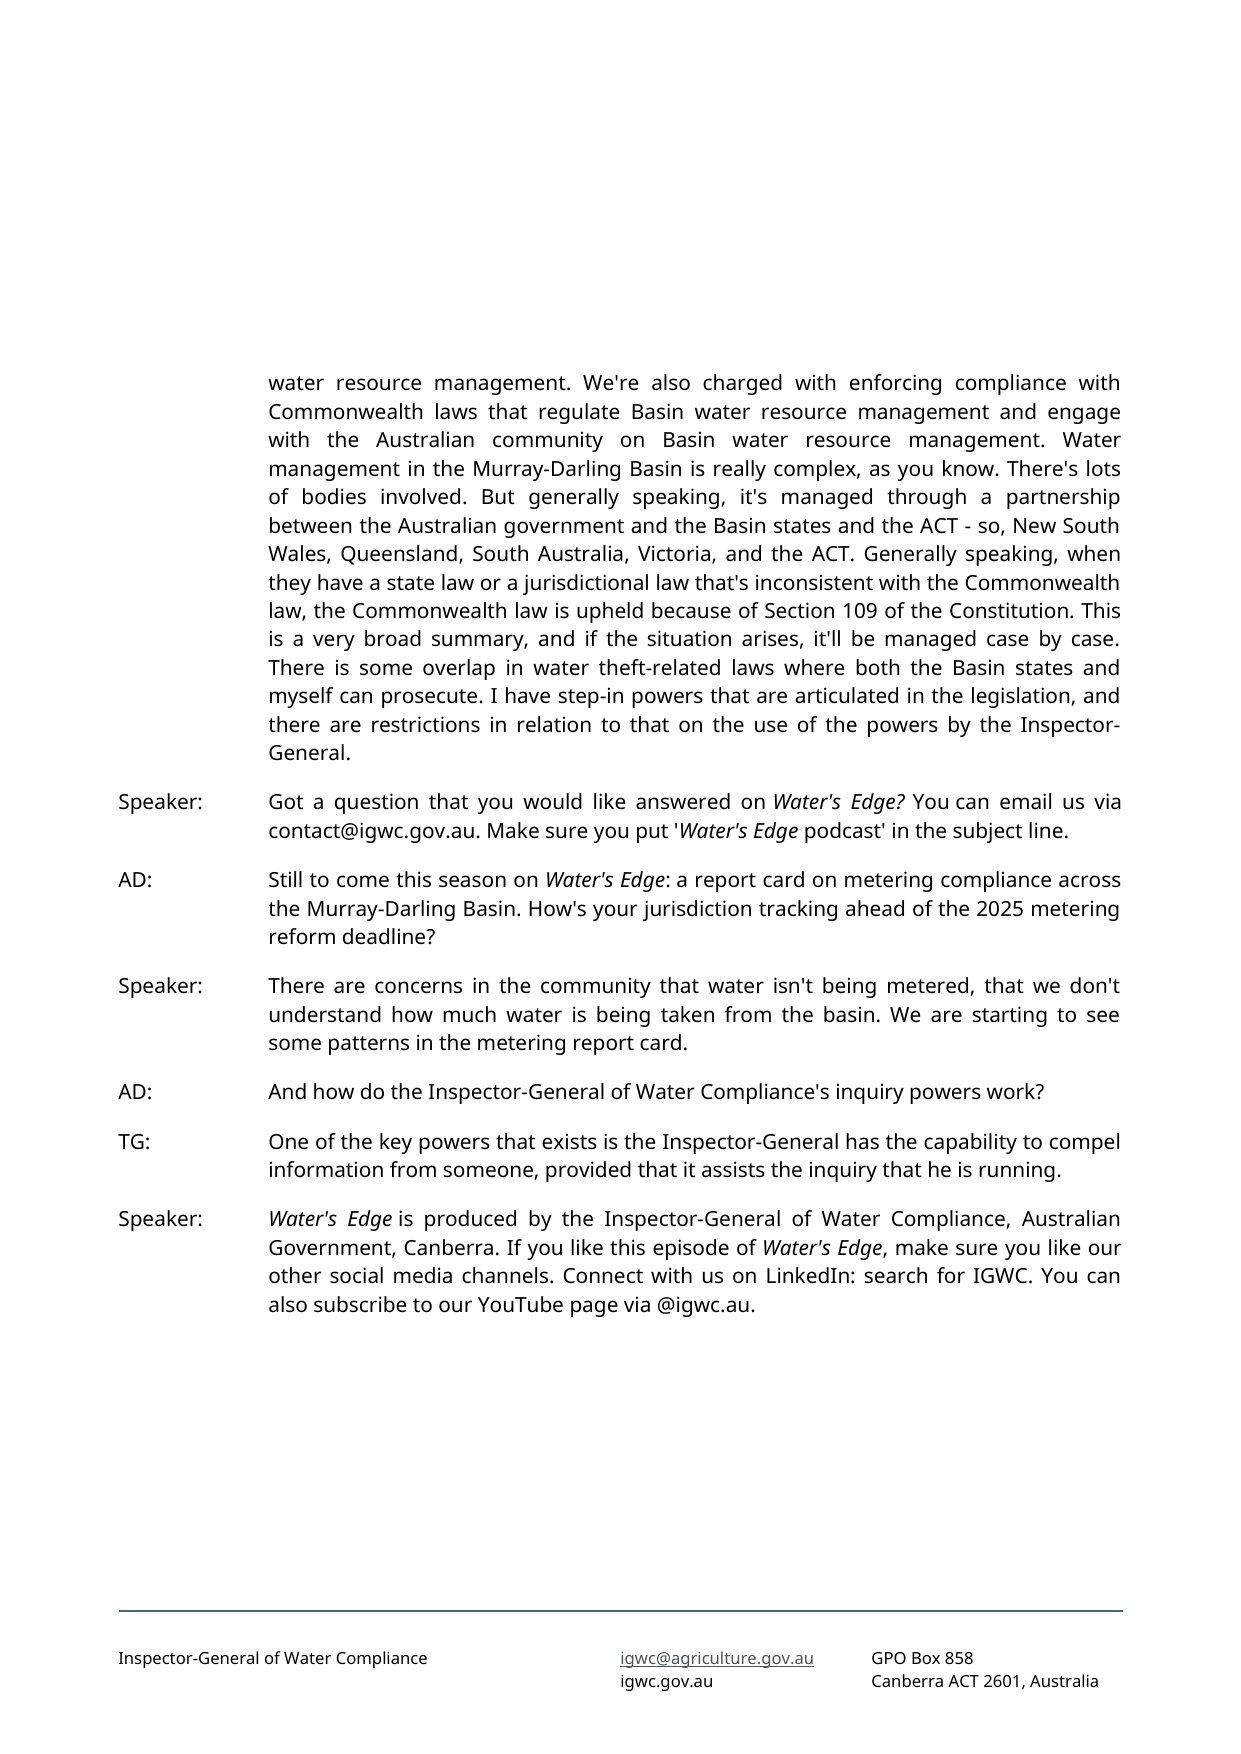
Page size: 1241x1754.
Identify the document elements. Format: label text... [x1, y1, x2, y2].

text AD: And how do the Inspector-General of Water Compliance's inquiry powers work? [118, 1077, 1122, 1106]
text Speaker: Water's Edge is produced by the Inspector-General of Water Compliance, Australian Government, Canberra. If you like this episode of Water's Edge, make sure you like our other social media channels. Connect with us on LinkedIn: search for IGWC. You can also subscribe to our YouTube page via @igwc.au. [118, 1204, 1122, 1318]
text Speaker: Got a question that you would like answered on Water's Edge? You can email us via contact@igwc.gov.au. Make sure you put 'Water's Edge podcast' in the subject line. [118, 787, 1122, 844]
text AD: Still to come this season on Water's Edge: a report card on metering compliance across the Murray-Darling Basin. How's your jurisdiction tracking ahead of the 2025 metering reform deadline? [118, 865, 1122, 951]
text TG: One of the key powers that exists is the Inspector-General has the capability to compel information from someone, provided that it assists the inquiry that he is running. [118, 1127, 1122, 1184]
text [118, 368, 1122, 767]
text Speaker: There are concerns in the community that water isn't being metered, that we don't understand how much water is being taken from the basin. We are starting to see some patterns in the metering report card. [118, 971, 1122, 1057]
